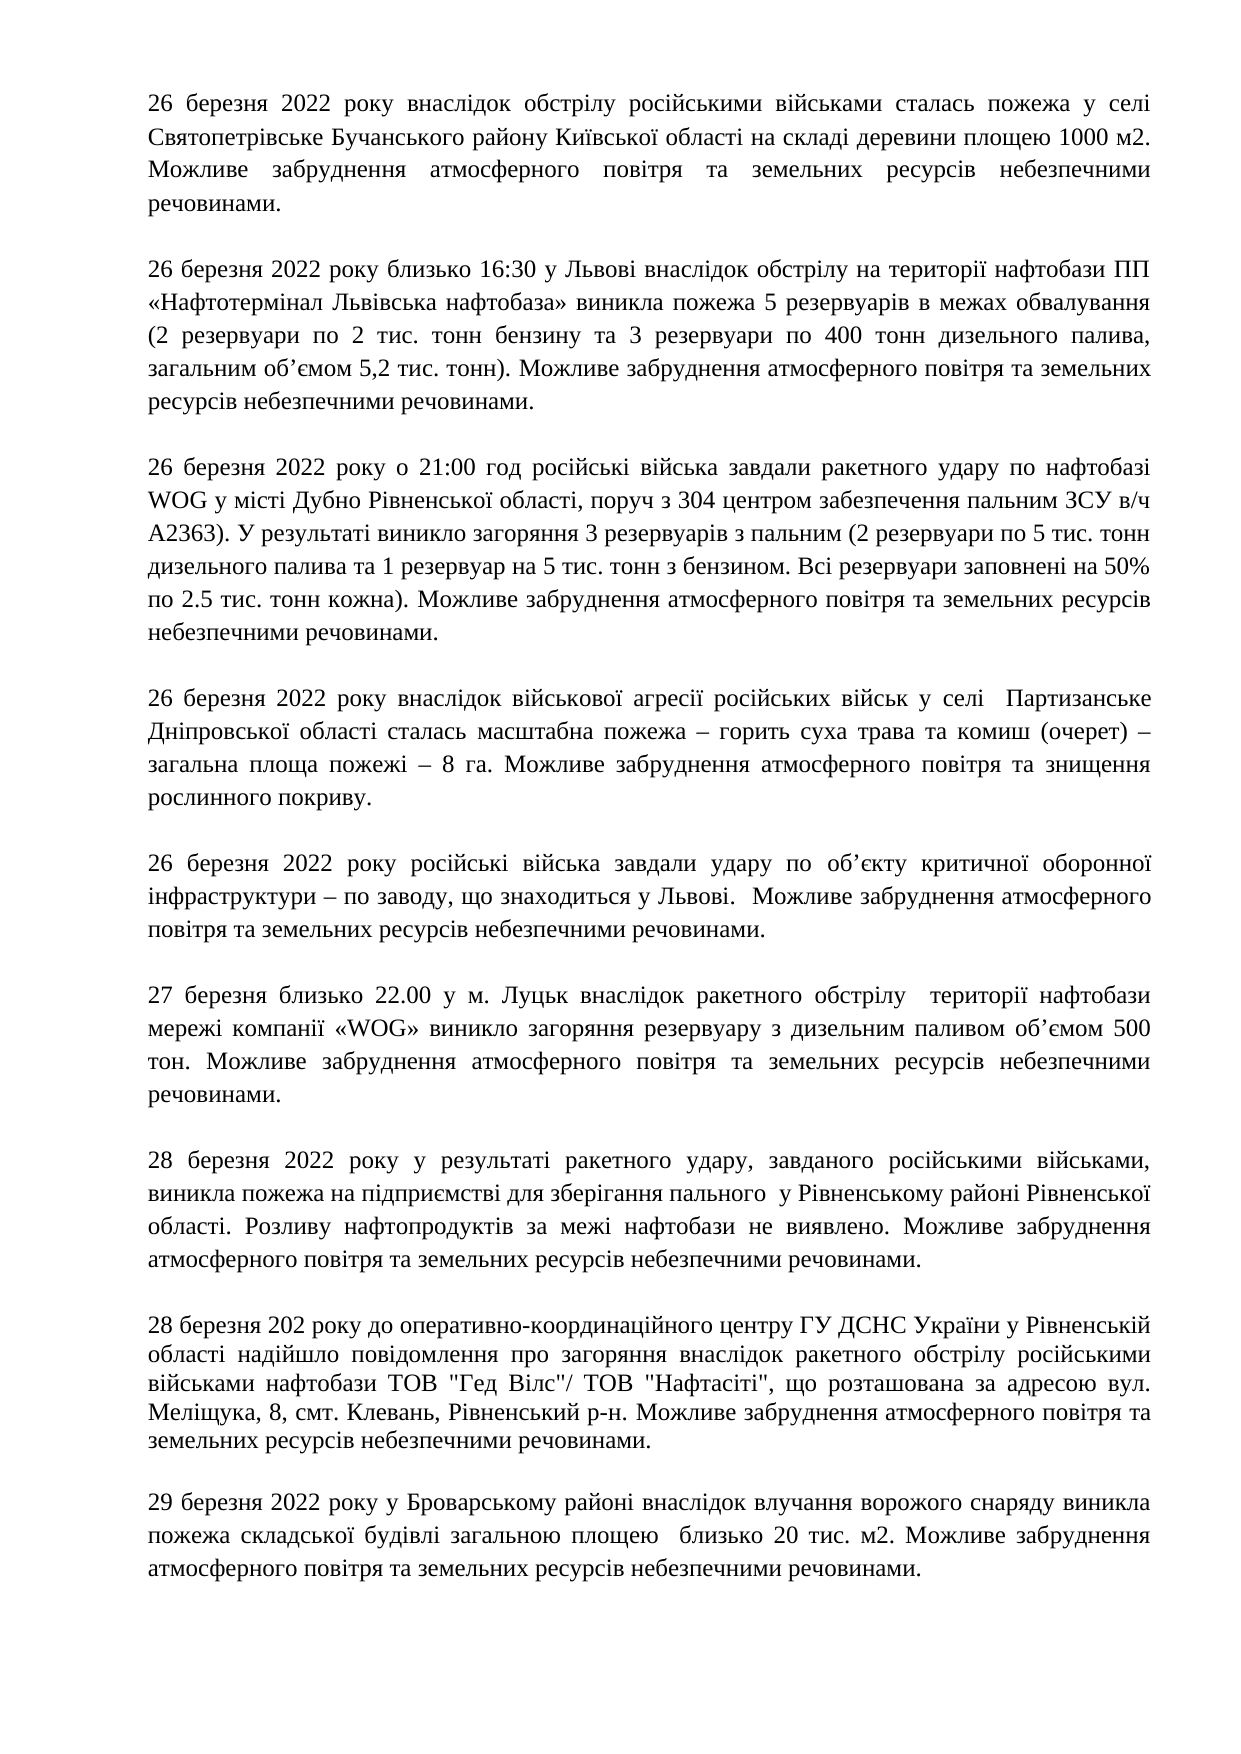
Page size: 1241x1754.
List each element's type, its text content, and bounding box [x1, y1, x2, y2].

text 26 березня 2022 року російські війська завдали удару по об’єкту критичної оборонної інфраструктури – по заводу, що знаходиться у Львові. Можливе забруднення атмосферного повітря та земельних ресурсів небезпечними речовинами. [148, 848, 1152, 943]
text 26 березня 2022 року внаслідок обстрілу російськими військами сталась пожежа у селі Святопетрівське Бучанського району Київської області на складі деревини площею 1000 м2. Можливе забруднення атмосферного повітря та земельних ресурсів небезпечними речовинами. [148, 183, 1152, 216]
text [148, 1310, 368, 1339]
text 27 березня близько 22.00 у м. Луцьк внаслідок ракетного обстрілу території нафтобази мережі компанії «WOG» виникло загоряння резервуару з дизельним паливом об’ємом 500 тон. Можливе забруднення атмосферного повітря та земельних ресурсів небезпечними речовинами. [148, 1075, 1152, 1108]
text 26 березня 2022 року внаслідок військової агресії російських військ у селі Партизанське Дніпровської області сталась масштабна пожежа – горить суха трава та комиш (очерет) – загальна площа пожежі – 8 га. Можливе забруднення атмосферного повітря та знищення рослинного покриву. [148, 683, 1152, 749]
text 29 березня 2022 року у Броварському районі внаслідок влучання ворожого снаряду виникла пожежа складської будівлі загальною площею близько 20 тис. м2. Можливе забруднення атмосферного повітря та земельних ресурсів небезпечними речовинами. [148, 1549, 1152, 1582]
text 26 березня 2022 року о 21:00 год російські війська завдали ракетного удару по нафтобазі WOG у місті Дубно Рівненської області, поруч з 304 центром забезпечення пальним ЗСУ в/ч А2363). У результаті виникло загоряння 3 резервуарів з пальним (2 резервуари по 5 тис. тонн дизельного палива та 1 резервуар на 5 тис. тонн з бензином. Всі резервуари заповнені на 50% по 2.5 тис. тонн кожна). Можливе забруднення атмосферного повітря та земельних ресурсів небезпечними речовинами. [148, 452, 1152, 646]
text 28 березня 2022 року у результаті ракетного удару, завданого російськими військами, виникла пожежа на підприємстві для зберігання пального у Рівненському районі Рівненської області. Розливу нафтопродуктів за межі нафтобази не виявлено. Можливе забруднення атмосферного повітря та земельних ресурсів небезпечними речовинами. [148, 1240, 1152, 1273]
text 26 березня 2022 року близько 16:30 у Львові внаслідок обстрілу на території нафтобази ПП «Нафтотермінал Львівська нафтобаза» виникла пожежа 5 резервуарів в межах обвалування (2 резервуари по 2 тис. тонн бензину та 3 резервуари по 400 тонн дизельного палива, загальним об’ємом 5,2 тис. тонн). Можливе забруднення атмосферного повітря та земельних ресурсів небезпечними речовинами. [148, 254, 1152, 414]
text 26 березня 2022 року внаслідок військової агресії російських військ у селі Партизанське Дніпровської області сталась масштабна пожежа – горить суха трава та комиш (очерет) – загальна площа пожежі – 8 га. Можливе забруднення атмосферного повітря та знищення рослинного покриву. [148, 778, 1152, 811]
text 28 березня 202 року до оперативно-координаційного центру ГУ ДСНС України у Рівненській області надійшло повідомлення про загоряння внаслідок ракетного обстрілу російськими військами нафтобази ТОВ "Гед Вілс"/ ТОВ "Нафтасіті", що розташована за адресою вул. Меліщука, 8, смт. Клевань, Рівненський р-н. Можливе забруднення атмосферного повітря та земельних ресурсів небезпечними речовинами. [148, 1397, 1152, 1454]
